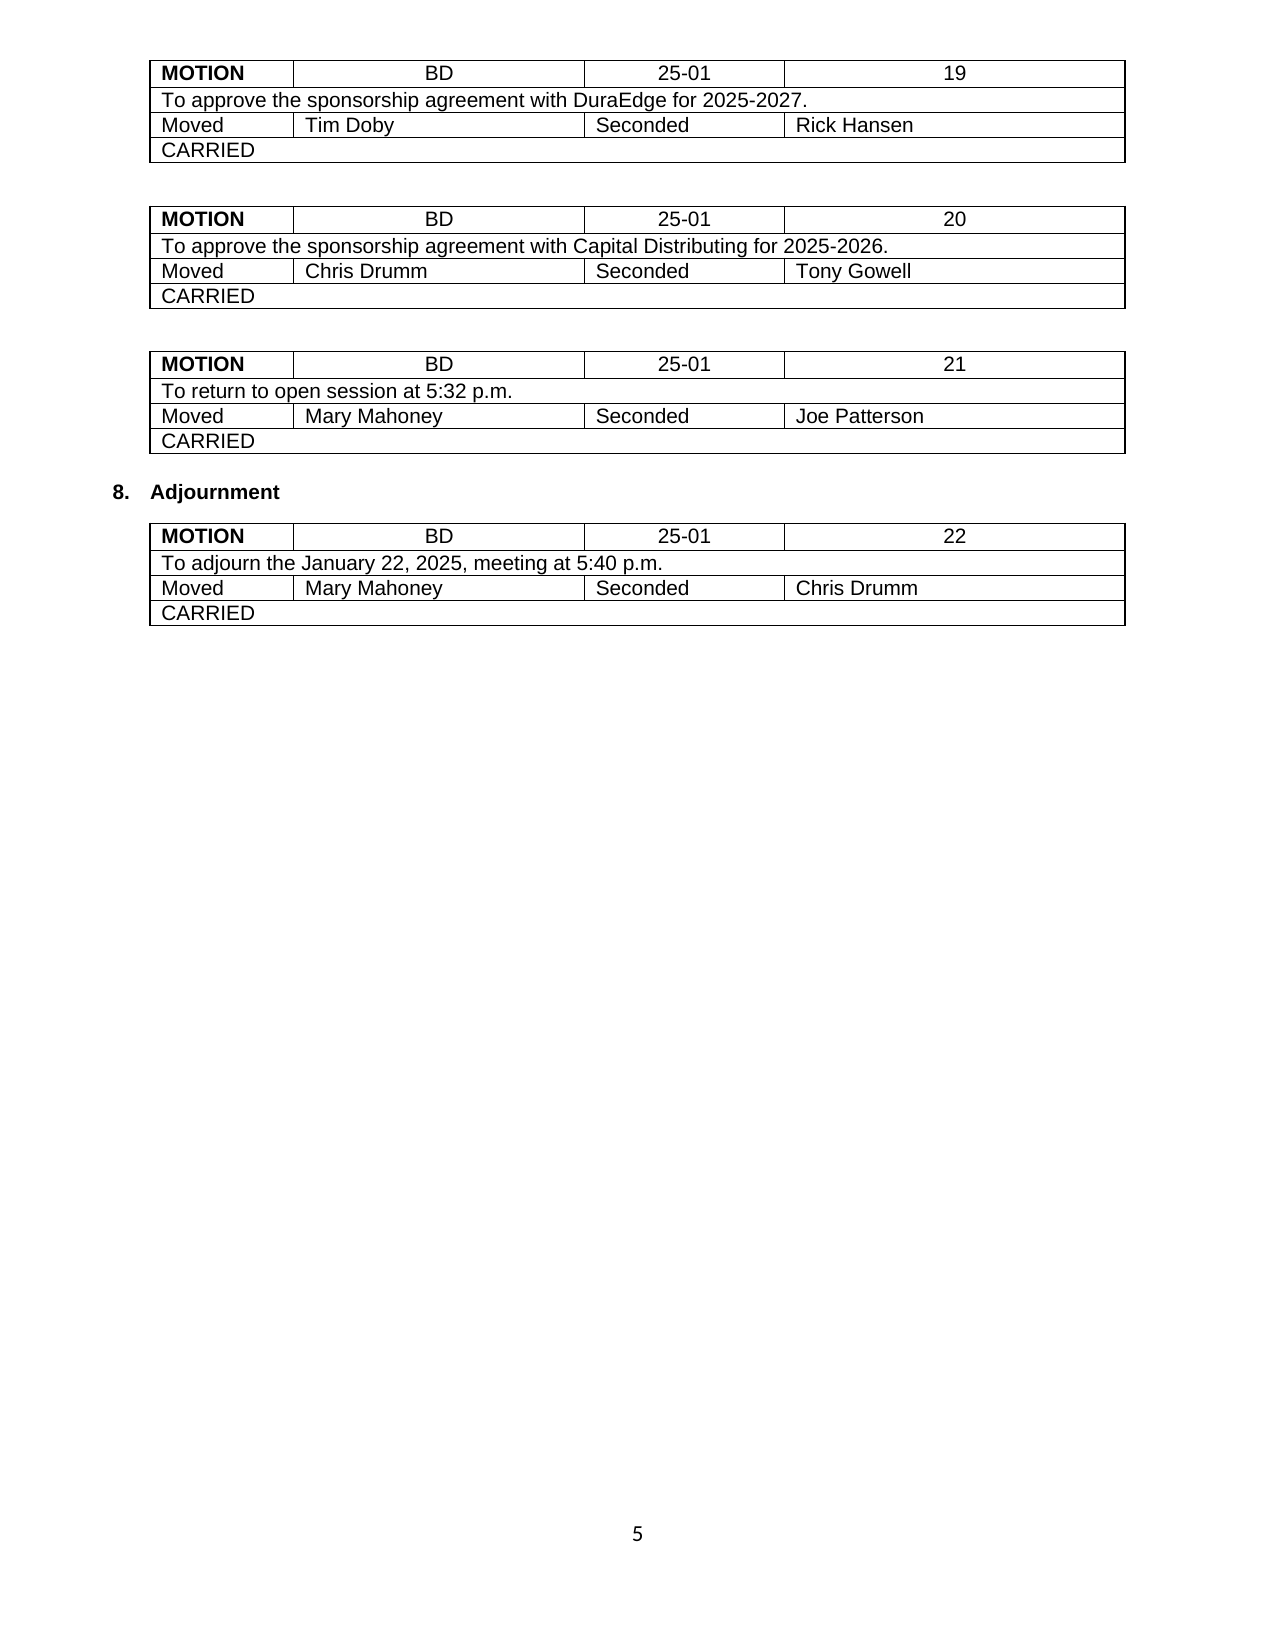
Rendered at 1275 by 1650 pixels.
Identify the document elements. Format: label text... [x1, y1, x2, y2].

table_cell To approve the sponsorship agreement with DuraEdge for 2025-2027. [151, 88, 1124, 112]
table_cell Tim Doby [294, 113, 584, 137]
table_header 19 [785, 61, 1124, 87]
table_cell Moved [151, 259, 293, 283]
table_header BD [294, 352, 584, 378]
table_header MOTION [151, 352, 293, 378]
table_cell Mary Mahoney [294, 576, 584, 600]
table_cell CARRIED [151, 138, 1124, 162]
table_header MOTION [151, 524, 293, 550]
table_cell CARRIED [151, 601, 1124, 625]
table_cell Chris Drumm [294, 259, 584, 283]
table_cell Chris Drumm [785, 576, 1124, 600]
table_header 25-01 [585, 61, 784, 87]
table_cell Rick Hansen [785, 113, 1124, 137]
table_cell Moved [151, 576, 293, 600]
table_header 25-01 [585, 207, 784, 233]
table_cell Moved [151, 113, 293, 137]
table_header MOTION [151, 61, 293, 87]
table_header 22 [785, 524, 1124, 550]
table_cell Seconded [585, 259, 784, 283]
list Adjournment [112, 480, 1200, 504]
table_cell Seconded [585, 113, 784, 137]
table_header 20 [785, 207, 1124, 233]
table_header BD [294, 207, 584, 233]
table_cell Joe Patterson [785, 404, 1124, 428]
table_cell Seconded [585, 576, 784, 600]
table_header BD [294, 524, 584, 550]
table_header BD [294, 61, 584, 87]
table_header 25-01 [585, 524, 784, 550]
table_cell Moved [151, 404, 293, 428]
table_cell To approve the sponsorship agreement with Capital Distributing for 2025-2026. [151, 234, 1124, 258]
table_header 21 [785, 352, 1124, 378]
table_cell To adjourn the January 22, 2025, meeting at 5:40 p.m. [151, 551, 1124, 575]
table_cell Tony Gowell [785, 259, 1124, 283]
table_cell Seconded [585, 404, 784, 428]
table_cell CARRIED [151, 284, 1124, 308]
table_header 25-01 [585, 352, 784, 378]
table_cell To return to open session at 5:32 p.m. [151, 379, 1124, 403]
table_cell CARRIED [151, 429, 1124, 453]
table_header MOTION [151, 207, 293, 233]
table_cell Mary Mahoney [294, 404, 584, 428]
